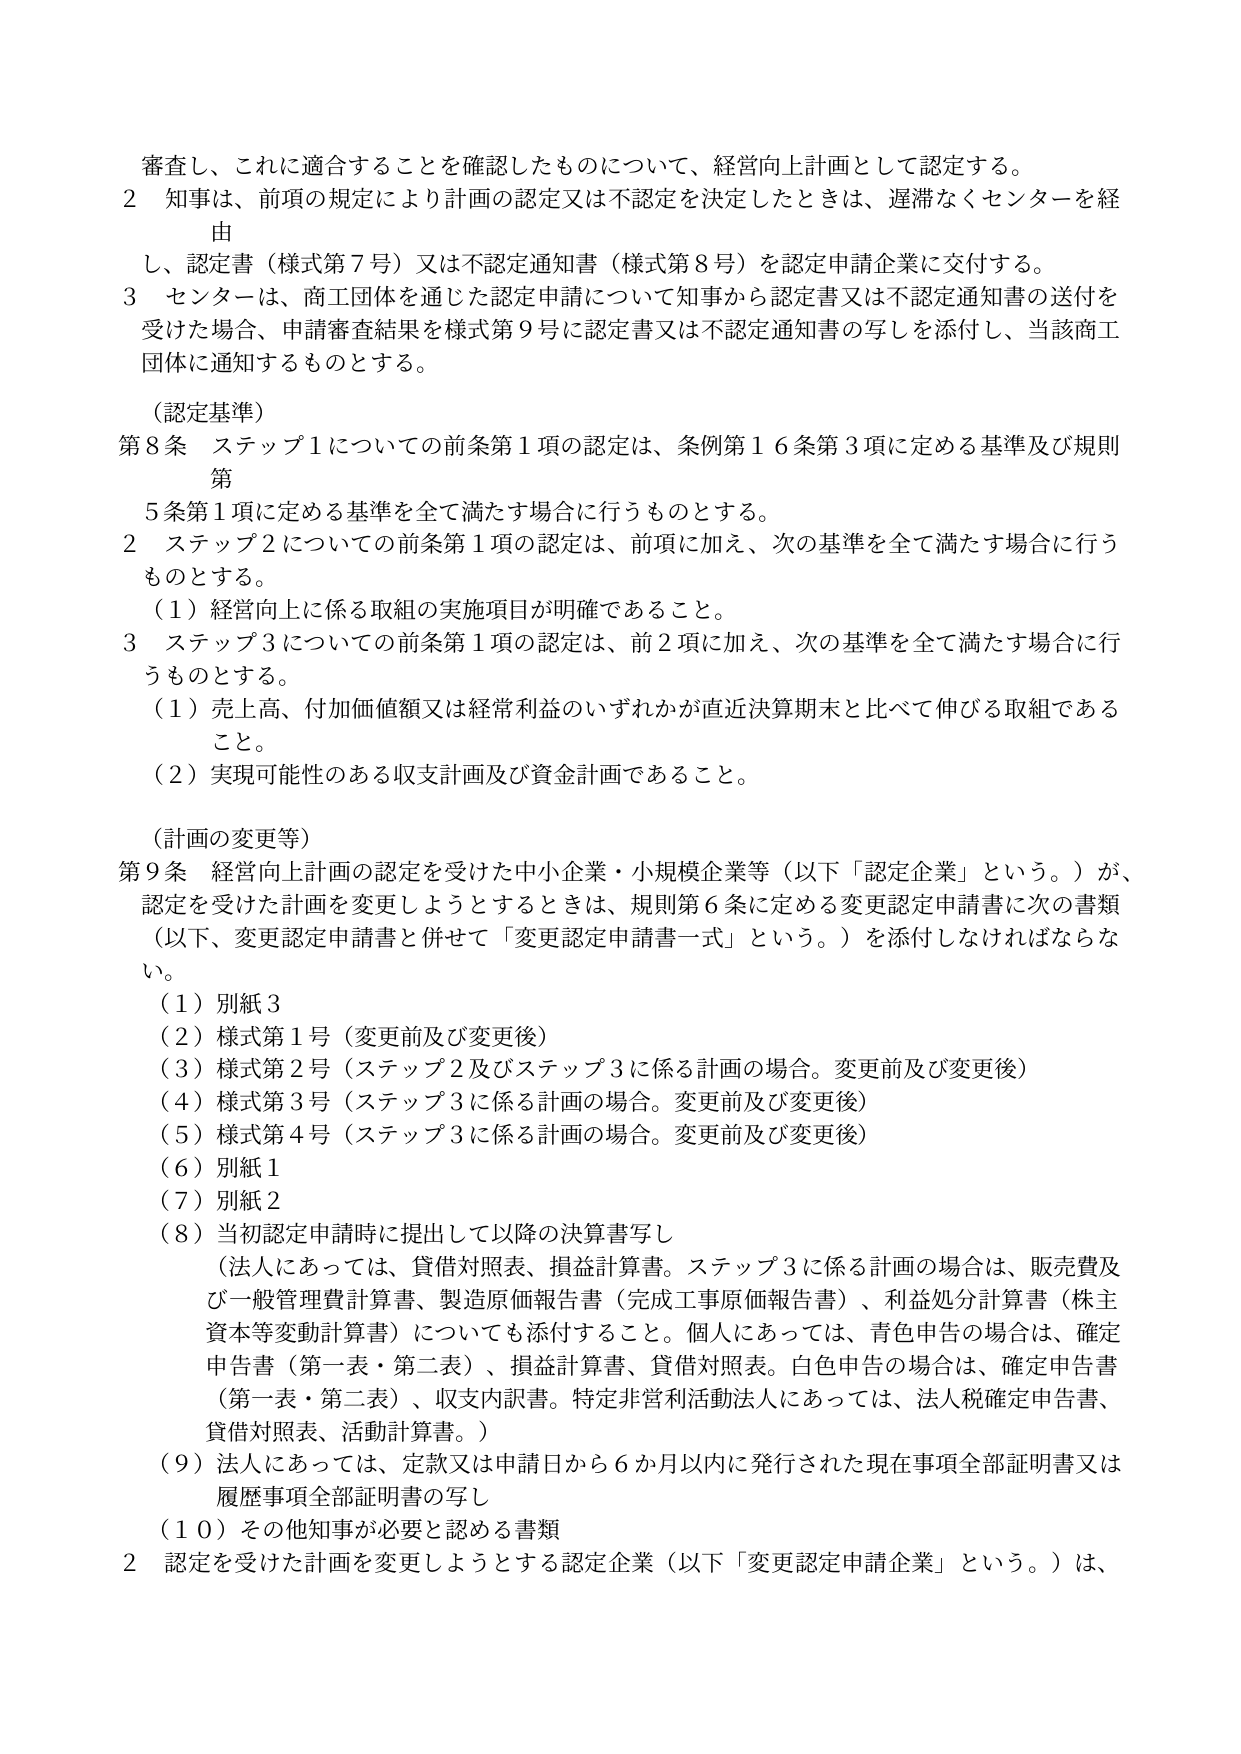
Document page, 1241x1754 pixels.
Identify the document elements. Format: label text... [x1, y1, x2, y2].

text （２）実現可能性のある収支計画及び資金計画であること。 [118, 757, 1122, 790]
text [118, 148, 1122, 181]
text （法人にあっては、貸借対照表、損益計算書。ステップ３に係る計画の場合は、販売費及び一般管理費計算書、製造原価報告書（完成工事原価報告書）、利益処分計算書（株主資本等変動計算書）についても添付すること。個人にあっては、青色申告の場合は、確定申告書（第一表・第二表）、損益計算書、貸借対照表。白色申告の場合は、確定申告書（第一表・第二表）、収支内訳書。特定非営利活動法人にあっては、法人税確定申告書、貸借対照表、活動計算書。） [206, 1249, 1122, 1446]
text （計画の変更等） [140, 821, 1122, 854]
list 当初認定申請時に提出して以降の決算書写し [148, 1216, 1122, 1249]
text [118, 1545, 1122, 1578]
list 別紙３ [148, 986, 1122, 1018]
text （１）売上高、付加価値額又は経常利益のいずれかが直近決算期末と比べて伸びる取組であること。 [118, 691, 1122, 757]
list 様式第１号（変更前及び変更後） [148, 1018, 1122, 1051]
text ３ ステップ３についての前条第１項の認定は、前２項に加え、次の基準を全て満たす場合に行うものとする。 [118, 625, 1122, 691]
list 法人にあっては、定款又は申請日から６か月以内に発行された現在事項全部証明書又は履歴事項全部証明書の写し [148, 1446, 1122, 1512]
text 第９条 経営向上計画の認定を受けた中小企業・小規模企業等（以下「認定企業」という。）が、認定を受けた計画を変更しようとするときは、規則第６条に定める変更認定申請書に次の書類（以下、変更認定申請書と併せて「変更認定申請書一式」という。）を添付しなければならない。 [118, 854, 1122, 986]
list 様式第２号（ステップ２及びステップ３に係る計画の場合。変更前及び変更後） [148, 1051, 1122, 1084]
text ３ センターは、商工団体を通じた認定申請について知事から認定書又は不認定通知書の送付を受けた場合、申請審査結果を様式第９号に認定書又は不認定通知書の写しを添付し、当該商工団体に通知するものとする。 [118, 279, 1122, 378]
text ２ 知事は、前項の規定により計画の認定又は不認定を決定したときは、遅滞なくセンターを経由 [118, 181, 1122, 246]
list 別紙１ [148, 1150, 1122, 1183]
text ２ ステップ２についての前条第１項の認定は、前項に加え、次の基準を全て満たす場合に行うものとする。 [118, 526, 1122, 592]
text し、認定書（様式第７号）又は不認定通知書（様式第８号）を認定申請企業に交付する。 [140, 246, 1122, 279]
list 様式第３号（ステップ３に係る計画の場合。変更前及び変更後） [148, 1084, 1122, 1117]
text （１）経営向上に係る取組の実施項目が明確であること。 [118, 592, 1122, 625]
list その他知事が必要と認める書類 [148, 1512, 1122, 1545]
text 第８条 ステップ１についての前条第１項の認定は、条例第１６条第３項に定める基準及び規則第 [118, 428, 1122, 493]
list 別紙２ [148, 1183, 1122, 1216]
text （認定基準） [140, 395, 1122, 428]
text ５条第１項に定める基準を全て満たす場合に行うものとする。 [140, 493, 1122, 526]
list 様式第４号（ステップ３に係る計画の場合。変更前及び変更後） [148, 1117, 1122, 1150]
